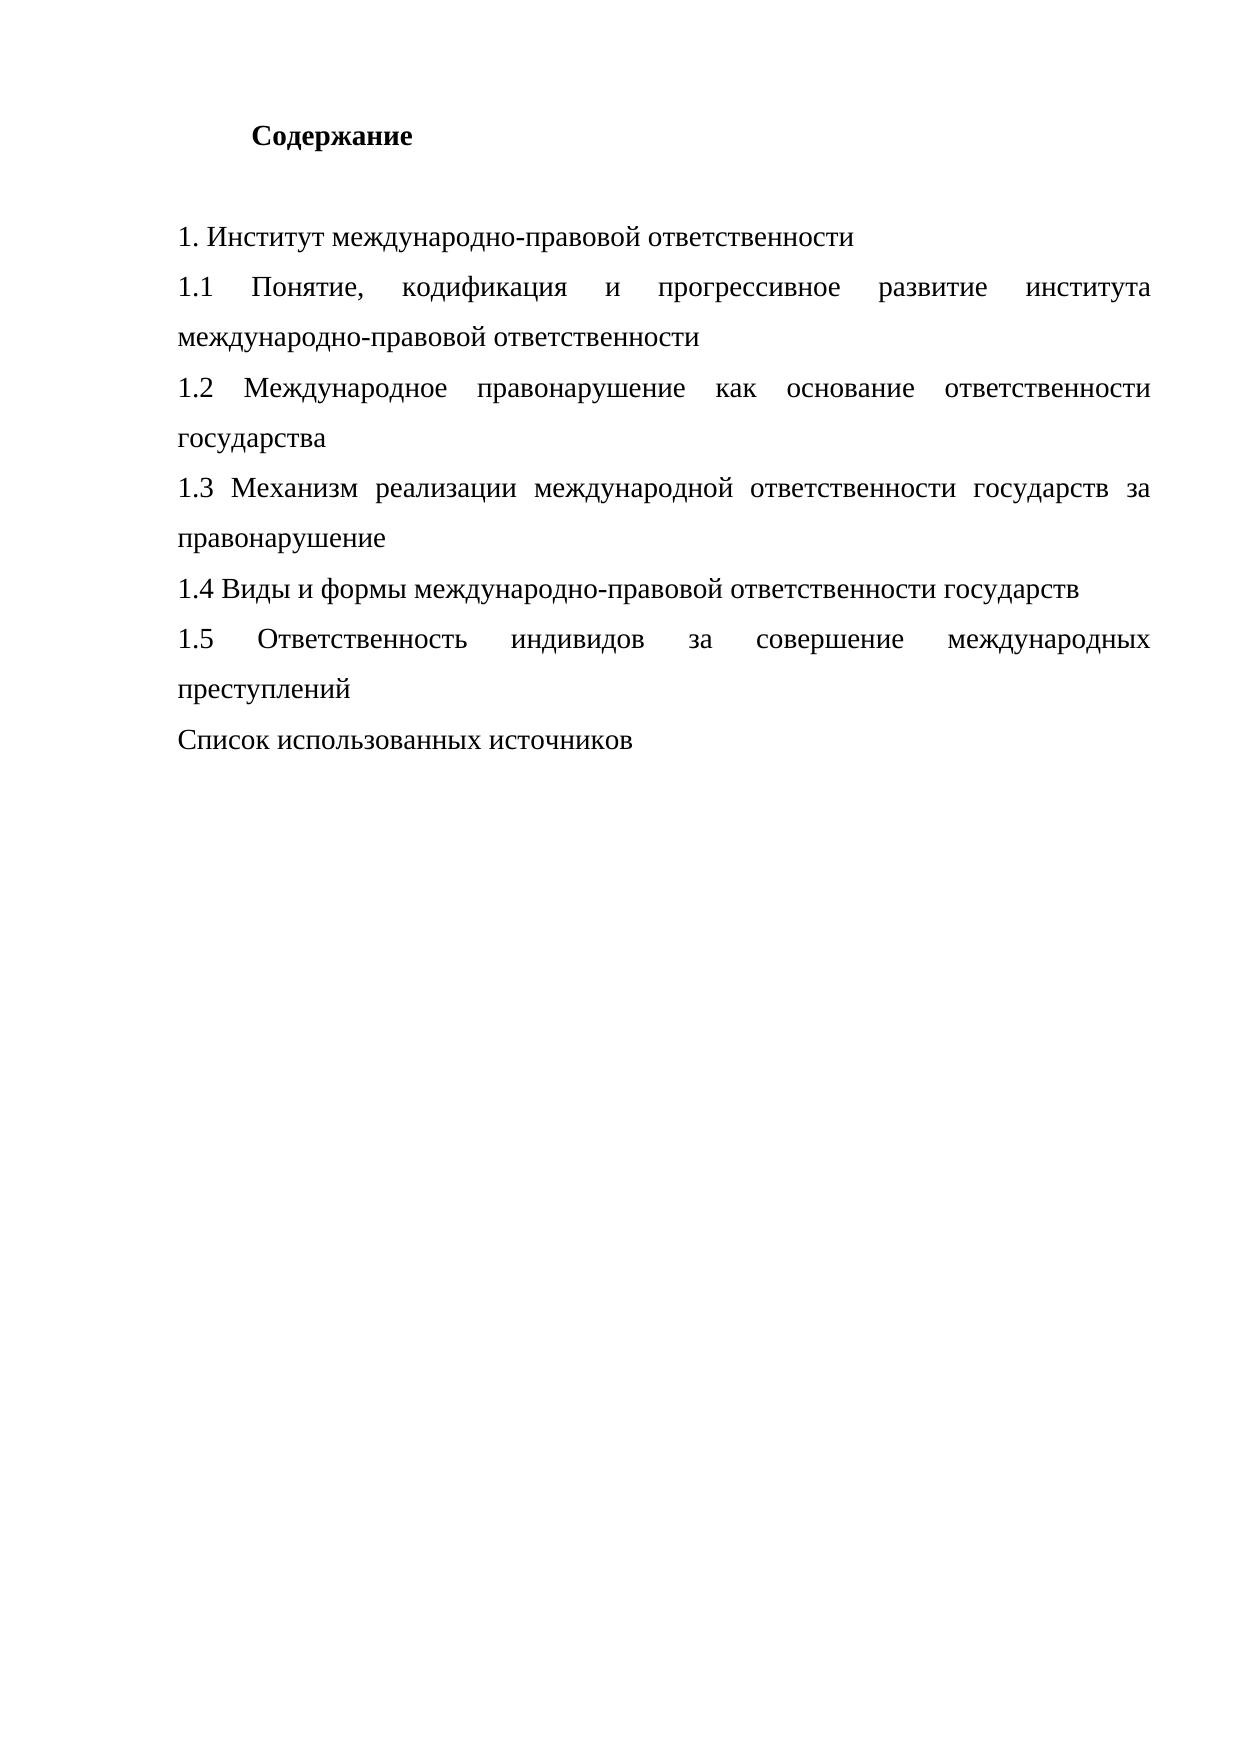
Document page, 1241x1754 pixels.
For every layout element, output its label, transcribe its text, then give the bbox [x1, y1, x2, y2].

text 1.1 Понятие, кодификация и прогрессивное развитие института международно-правовой ответственности [177, 269, 1152, 353]
text 1.5 Ответственность индивидов за совершение международных преступлений [177, 621, 1152, 705]
text 1.4 Виды и формы международно-правовой ответственности государств [177, 571, 1152, 604]
text 1. Институт международно-правовой ответственности [177, 219, 1152, 252]
text Список использованных источников [177, 722, 1152, 755]
text Содержание [177, 118, 1152, 152]
text 1.3 Механизм реализации международной ответственности государств за правонарушение [177, 470, 1152, 554]
text 1.2 Международное правонарушение как основание ответственности государства [177, 370, 1152, 453]
